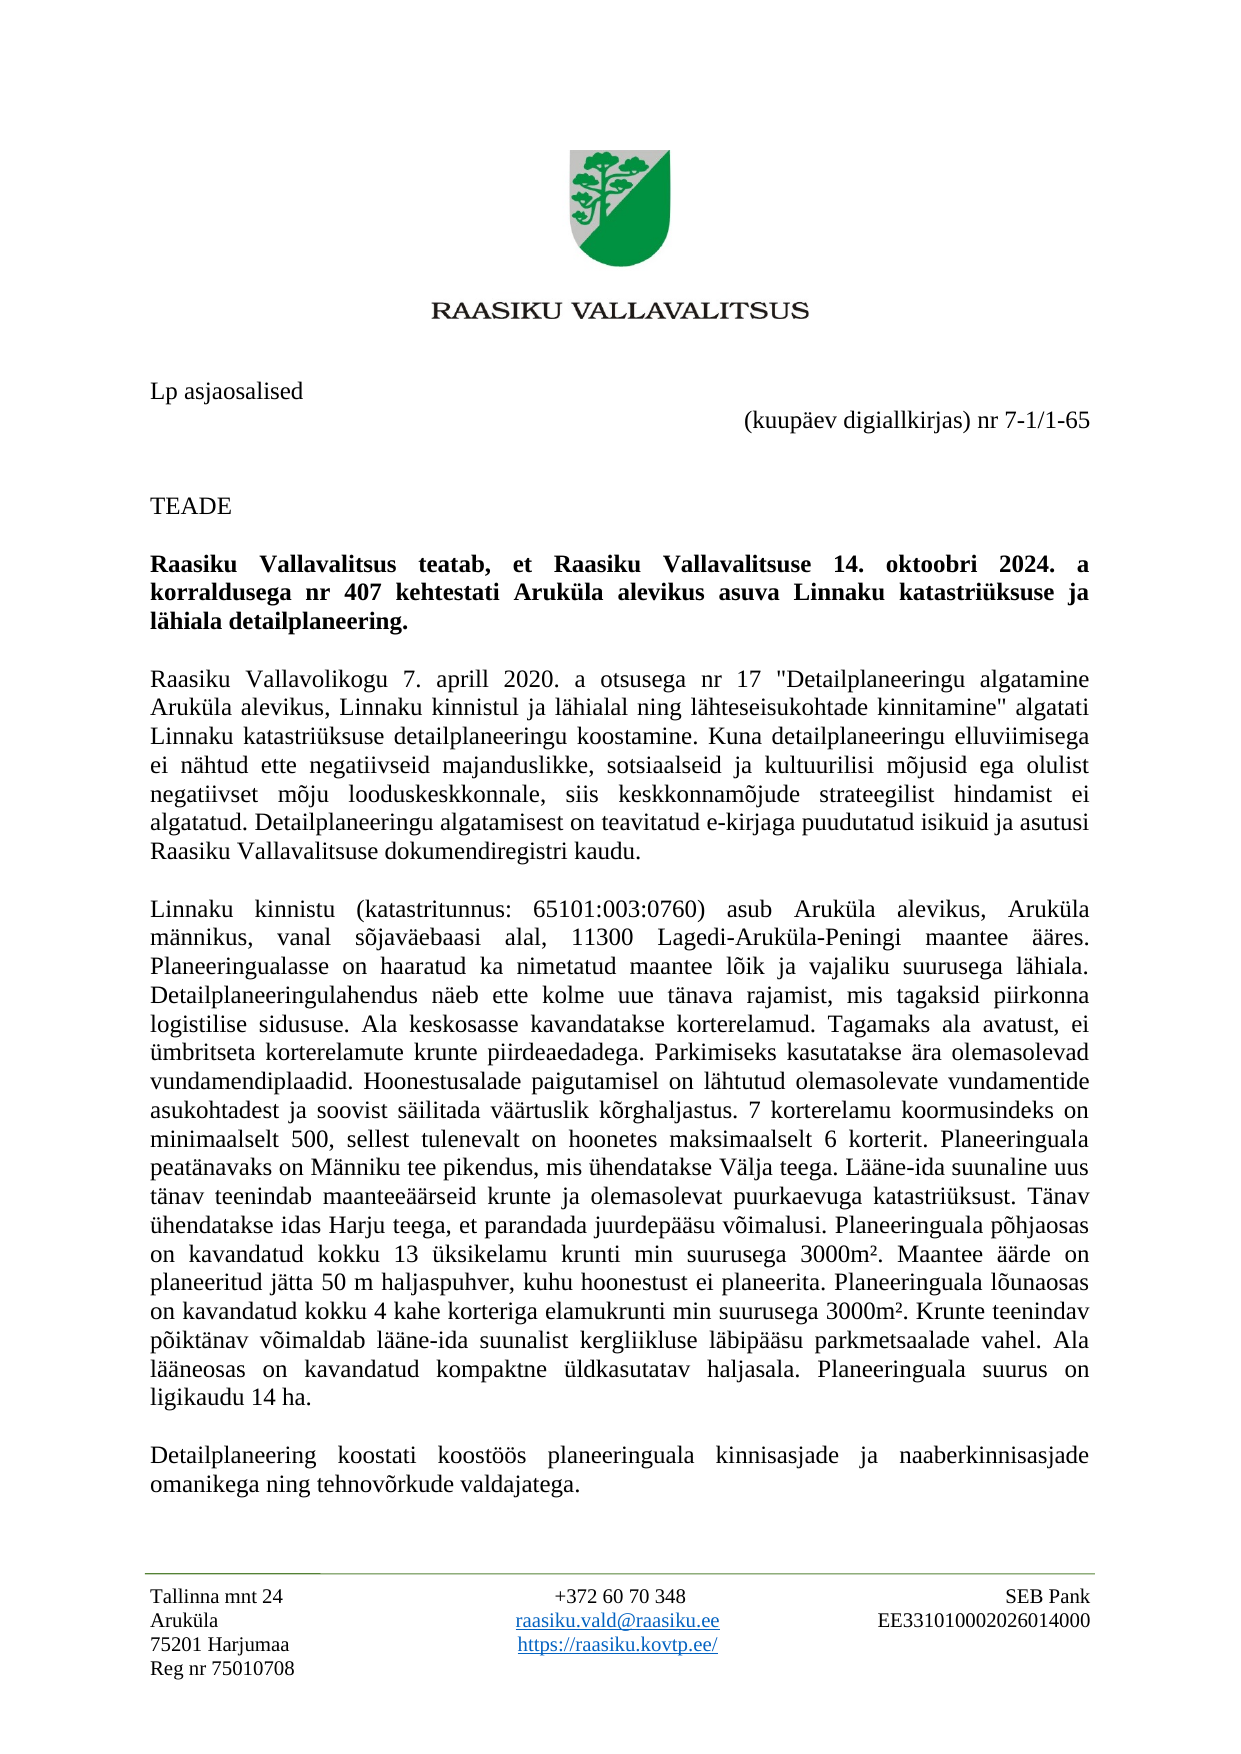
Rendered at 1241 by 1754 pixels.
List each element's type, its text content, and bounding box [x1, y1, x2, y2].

text Lp asjaosalised [150, 376, 1090, 405]
text Raasiku Vallavalitsus teatab, et Raasiku Vallavalitsuse 14. oktoobri 2024. a korraldusega nr 407 kehtestati Aruküla alevikus asuva Linnaku katastriüksuse ja lähiala detailplaneering. [150, 549, 1090, 635]
text (kuupäev digiallkirjas) nr 7-1/1-65 [150, 405, 1090, 434]
text Linnaku kinnistu (katastritunnus: 65101:003:0760) asub Aruküla alevikus, Aruküla männikus, vanal sõjaväebaasi alal, 11300 Lagedi-Aruküla-Peningi maantee ääres. Planeeringualasse on haaratud ka nimetatud maantee lõik ja vajaliku suurusega lähiala. Detailplaneeringulahendus näeb ette kolme uue tänava rajamist, mis tagaksid piirkonna logistilise sidususe. Ala keskosasse kavandatakse korterelamud. Tagamaks ala avatust, ei ümbritseta korterelamute krunte piirdeaedadega. Parkimiseks kasutatakse ära olemasolevad vundamendiplaadid. Hoonestusalade paigutamisel on lähtutud olemasolevate vundamentide asukohtadest ja soovist säilitada väärtuslik kõrghaljastus. 7 korterelamu koormusindeks on minimaalselt 500, sellest tulenevalt on hoonetes maksimaalselt 6 korterit. Planeeringuala peatänavaks on Männiku tee pikendus, mis ühendatakse Välja teega. Lääne-ida suunaline uus tänav teenindab maanteeäärseid krunte ja olemasolevat puurkaevuga katastriüksust. Tänav ühendatakse idas Harju teega, et parandada juurdepääsu võimalusi. Planeeringuala põhjaosas on kavandatud kokku 13 üksikelamu krunti min suurusega 3000m². Maantee äärde on planeeritud jätta 50 m haljaspuhver, kuhu hoonestust ei planeerita. Planeeringuala lõunaosas on kavandatud kokku 4 kahe korteriga elamukrunti min suurusega 3000m². Krunte teenindav põiktänav võimaldab lääne-ida suunalist kergliikluse läbipääsu parkmetsaalade vahel. Ala lääneosas on kavandatud kompaktne üldkasutatav haljasala. Planeeringuala suurus on ligikaudu 14 ha. [150, 894, 1090, 1411]
text TEADE [150, 491, 1090, 520]
text Raasiku Vallavolikogu 7. aprill 2020. a otsusega nr 17 "Detailplaneeringu algatamine Aruküla alevikus, Linnaku kinnistul ja lähialal ning lähteseisukohtade kinnitamine" algatati Linnaku katastriüksuse detailplaneeringu koostamine. Kuna detailplaneeringu elluviimisega ei nähtud ette negatiivseid majanduslikke, sotsiaalseid ja kultuurilisi mõjusid ega olulist negatiivset mõju looduskeskkonnale, siis keskkonnamõjude strateegilist hindamist ei algatatud. Detailplaneeringu algatamisest on teavitatud e-kirjaga puudutatud isikuid ja asutusi Raasiku Vallavalitsuse dokumendiregistri kaudu. [150, 664, 1090, 865]
picture [431, 150, 809, 319]
text Detailplaneering koostati koostöös planeeringuala kinnisasjade ja naaberkinnisasjade omanikega ning tehnovõrkude valdajatega. [150, 1440, 1090, 1497]
